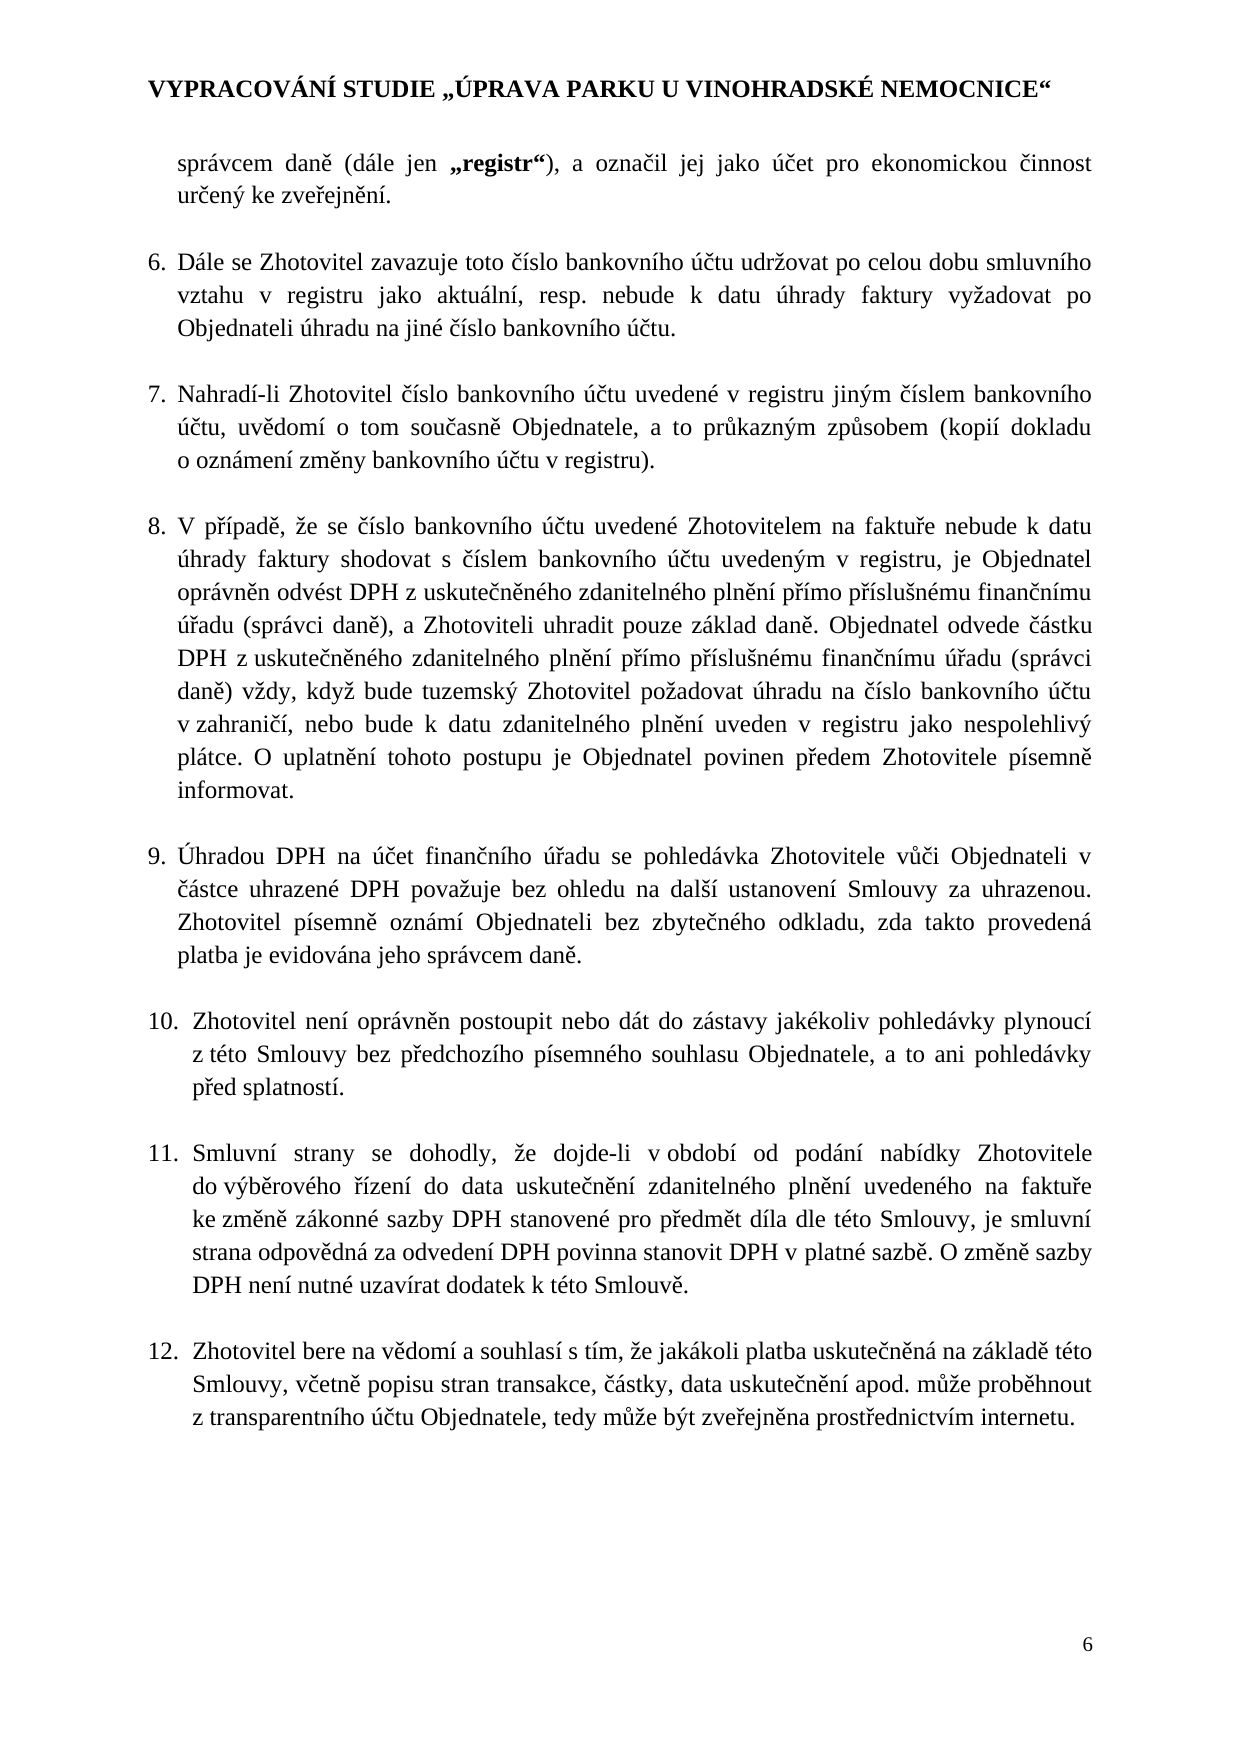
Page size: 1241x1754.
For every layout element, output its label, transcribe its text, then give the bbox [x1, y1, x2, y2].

list Úhradou DPH na účet finančního úřadu se pohledávka Zhotovitele vůči Objednateli v částce uhrazené DPH považuje bez ohledu na další ustanovení Smlouvy za uhrazenou. Zhotovitel písemně oznámí Objednateli bez zbytečného odkladu, zda takto provedená platba je evidována jeho správcem daně. [148, 841, 1093, 969]
list Zhotovitel bere na vědomí a souhlasí s tím, že jakákoli platba uskutečněná na základě této Smlouvy, včetně popisu stran transakce, částky, data uskutečnění apod. může proběhnout z transparentního účtu Objednatele, tedy může být zveřejněna prostřednictvím internetu. [148, 1336, 1093, 1431]
list Nahradí-li Zhotovitel číslo bankovního účtu uvedené v registru jiným číslem bankovního účtu, uvědomí o tom současně Objednatele, a to průkazným způsobem (kopií dokladu o oznámení změny bankovního účtu v registru). [148, 379, 1093, 473]
list Zhotovitel není oprávněn postoupit nebo dát do zástavy jakékoliv pohledávky plynoucí z této Smlouvy bez předchozího písemného souhlasu Objednatele, a to ani pohledávky před splatností. [148, 1006, 1093, 1101]
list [148, 148, 1093, 209]
list V případě, že se číslo bankovního účtu uvedené Zhotovitelem na faktuře nebude k datu úhrady faktury shodovat s číslem bankovního účtu uvedeným v registru, je Objednatel oprávněn odvést DPH z uskutečněného zdanitelného plnění přímo příslušnému finančnímu úřadu (správci daně), a Zhotoviteli uhradit pouze základ daně. Objednatel odvede částku DPH z uskutečněného zdanitelného plnění přímo příslušnému finančnímu úřadu (správci daně) vždy, když bude tuzemský Zhotovitel požadovat úhradu na číslo bankovního účtu v zahraničí, nebo bude k datu zdanitelného plnění uveden v registru jako nespolehlivý plátce. O uplatnění tohoto postupu je Objednatel povinen předem Zhotovitele písemně informovat. [148, 511, 1093, 804]
list Dále se Zhotovitel zavazuje toto číslo bankovního účtu udržovat po celou dobu smluvního vztahu v registru jako aktuální, resp. nebude k datu úhrady faktury vyžadovat po Objednateli úhradu na jiné číslo bankovního účtu. [148, 247, 1093, 341]
list Smluvní strany se dohodly, že dojde-li v období od podání nabídky Zhotovitele do výběrového řízení do data uskutečnění zdanitelného plnění uvedeného na faktuře ke změně zákonné sazby DPH stanovené pro předmět díla dle této Smlouvy, je smluvní strana odpovědná za odvedení DPH povinna stanovit DPH v platné sazbě. O změně sazby DPH není nutné uzavírat dodatek k této Smlouvě. [148, 1138, 1093, 1299]
